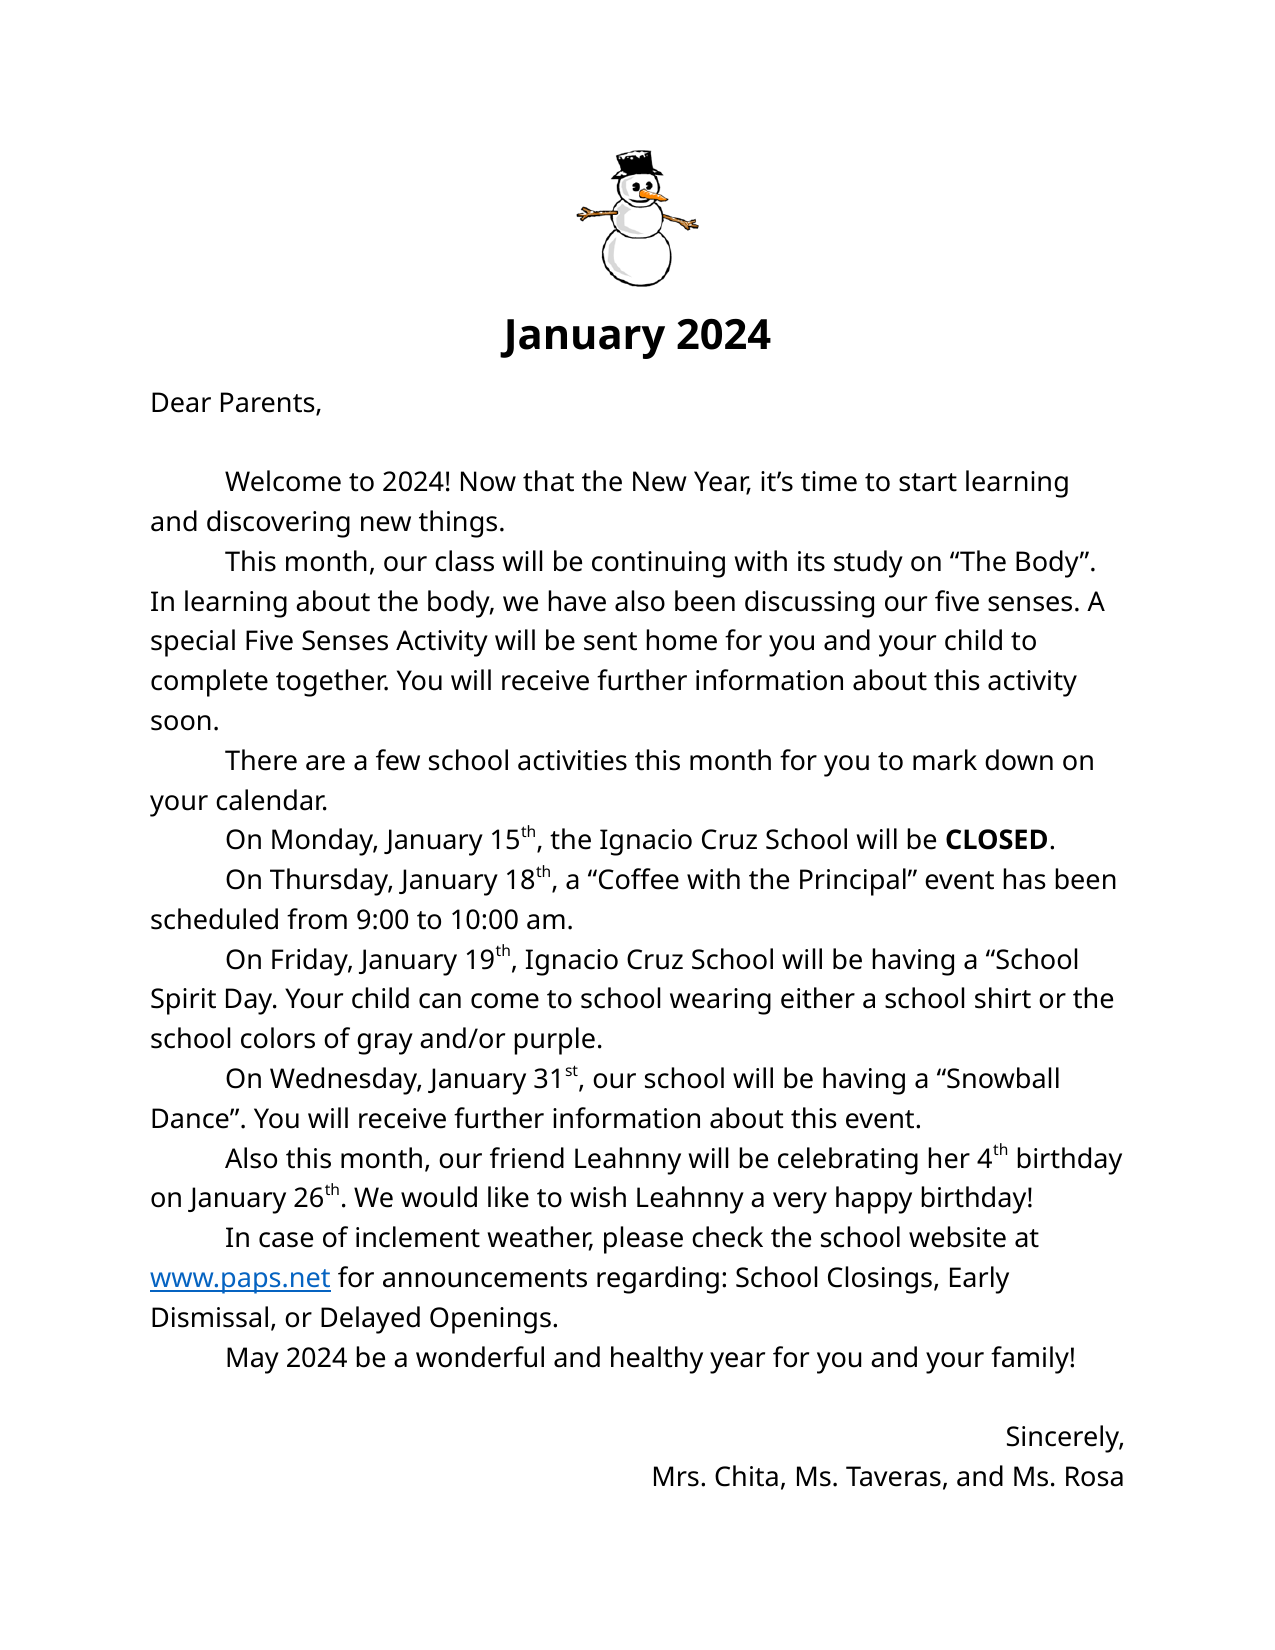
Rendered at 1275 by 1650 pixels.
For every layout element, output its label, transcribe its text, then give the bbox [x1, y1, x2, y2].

text Sincerely, [150, 1418, 1125, 1454]
text This month, our class will be continuing with its study on “The Body”. In learning about the body, we have also been discussing our five senses. A special Five Senses Activity will be sent home for you and your child to complete together. You will receive further information about this activity soon. [150, 542, 1125, 738]
text Mrs. Chita, Ms. Taveras, and Ms. Rosa [150, 1457, 1125, 1494]
text Welcome to 2024! Now that the New Year, it’s time to start learning and discovering new things. [150, 463, 1125, 539]
text On Wednesday, January 31st, our school will be having a “Snowball Dance”. You will receive further information about this event. [150, 1059, 1125, 1136]
text May 2024 be a wonderful and healthy year for you and your family! [150, 1338, 1125, 1375]
text January 2024 [150, 305, 1125, 362]
text Dear Parents, [150, 383, 1125, 420]
text There are a few school activities this month for you to mark down on your calendar. [150, 741, 1125, 818]
text On Monday, January 15th, the Ignacio Cruz School will be CLOSED. [150, 821, 1125, 858]
picture [576, 150, 699, 287]
text Also this month, our friend Leahnny will be celebrating her 4th birthday on January 26th. We would like to wish Leahnny a very happy birthday! [150, 1139, 1125, 1216]
text On Thursday, January 18th, a “Coffee with the Principal” event has been scheduled from 9:00 to 10:00 am. [150, 861, 1125, 937]
text On Friday, January 19th, Ignacio Cruz School will be having a “School Spirit Day. Your child can come to school wearing either a school shirt or the school colors of gray and/or purple. [150, 940, 1125, 1057]
text In case of inclement weather, please check the school website at www.paps.net for announcements regarding: School Closings, Early Dismissal, or Delayed Openings. [150, 1219, 1125, 1335]
